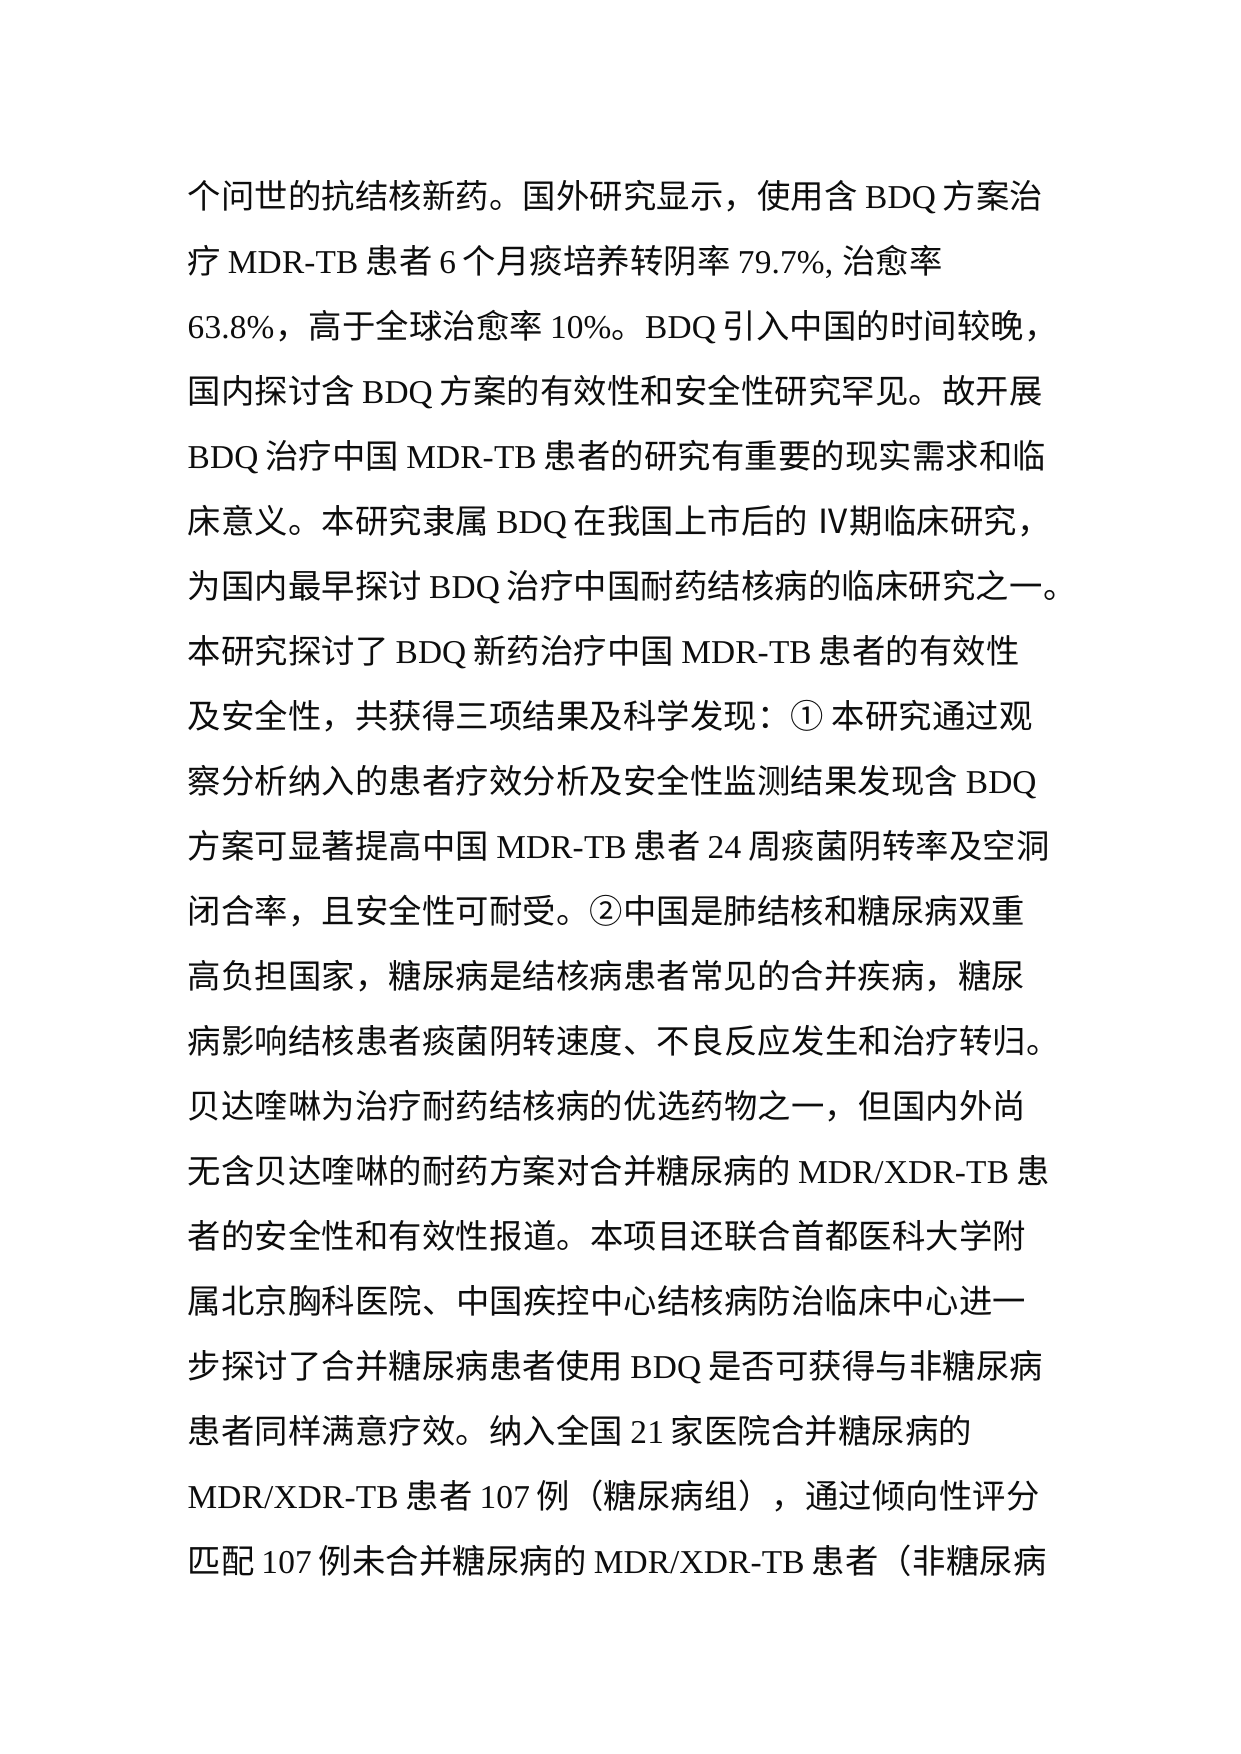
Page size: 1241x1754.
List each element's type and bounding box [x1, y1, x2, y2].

text [187, 162, 1053, 1592]
